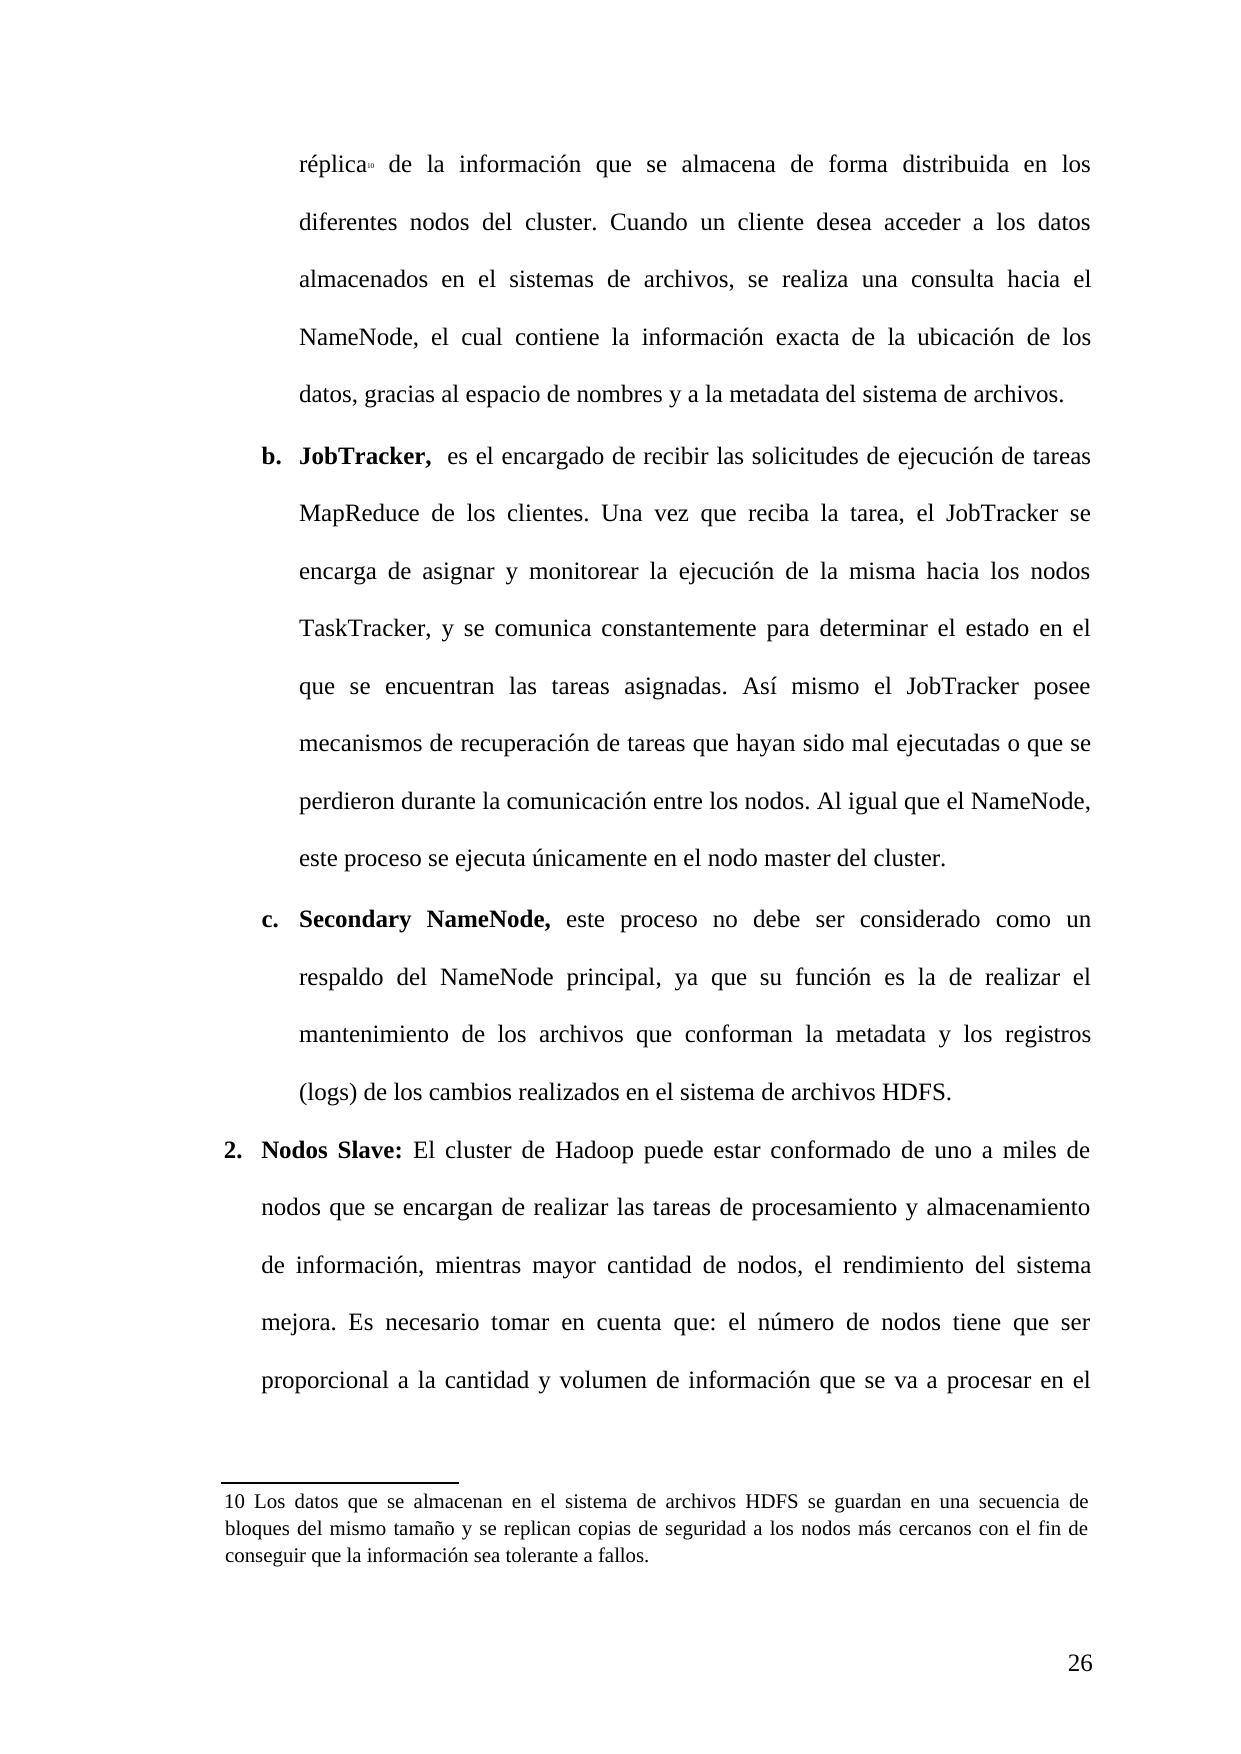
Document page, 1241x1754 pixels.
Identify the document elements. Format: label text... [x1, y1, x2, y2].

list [261, 149, 1092, 408]
list JobTracker, es el encargado de recibir las solicitudes de ejecución de tareas MapReduce de los clientes. Una vez que reciba la tarea, el JobTracker se encarga de asignar y monitorear la ejecución de la misma hacia los nodos TaskTracker, y se comunica constantemente para determinar el estado en el que se encuentran las tareas asignadas. Así mismo el JobTracker posee mecanismos de recuperación de tareas que hayan sido mal ejecutadas o que se perdieron durante la comunicación entre los nodos. Al igual que el NameNode, este proceso se ejecuta únicamente en el nodo master del cluster. [261, 441, 1092, 872]
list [223, 1135, 1092, 1394]
list Secondary NameNode, este proceso no debe ser considerado como un respaldo del NameNode principal, ya que su función es la de realizar el mantenimiento de los archivos que conforman la metadata y los registros (logs) de los cambios realizados en el sistema de archivos HDFS. [261, 904, 1092, 1106]
